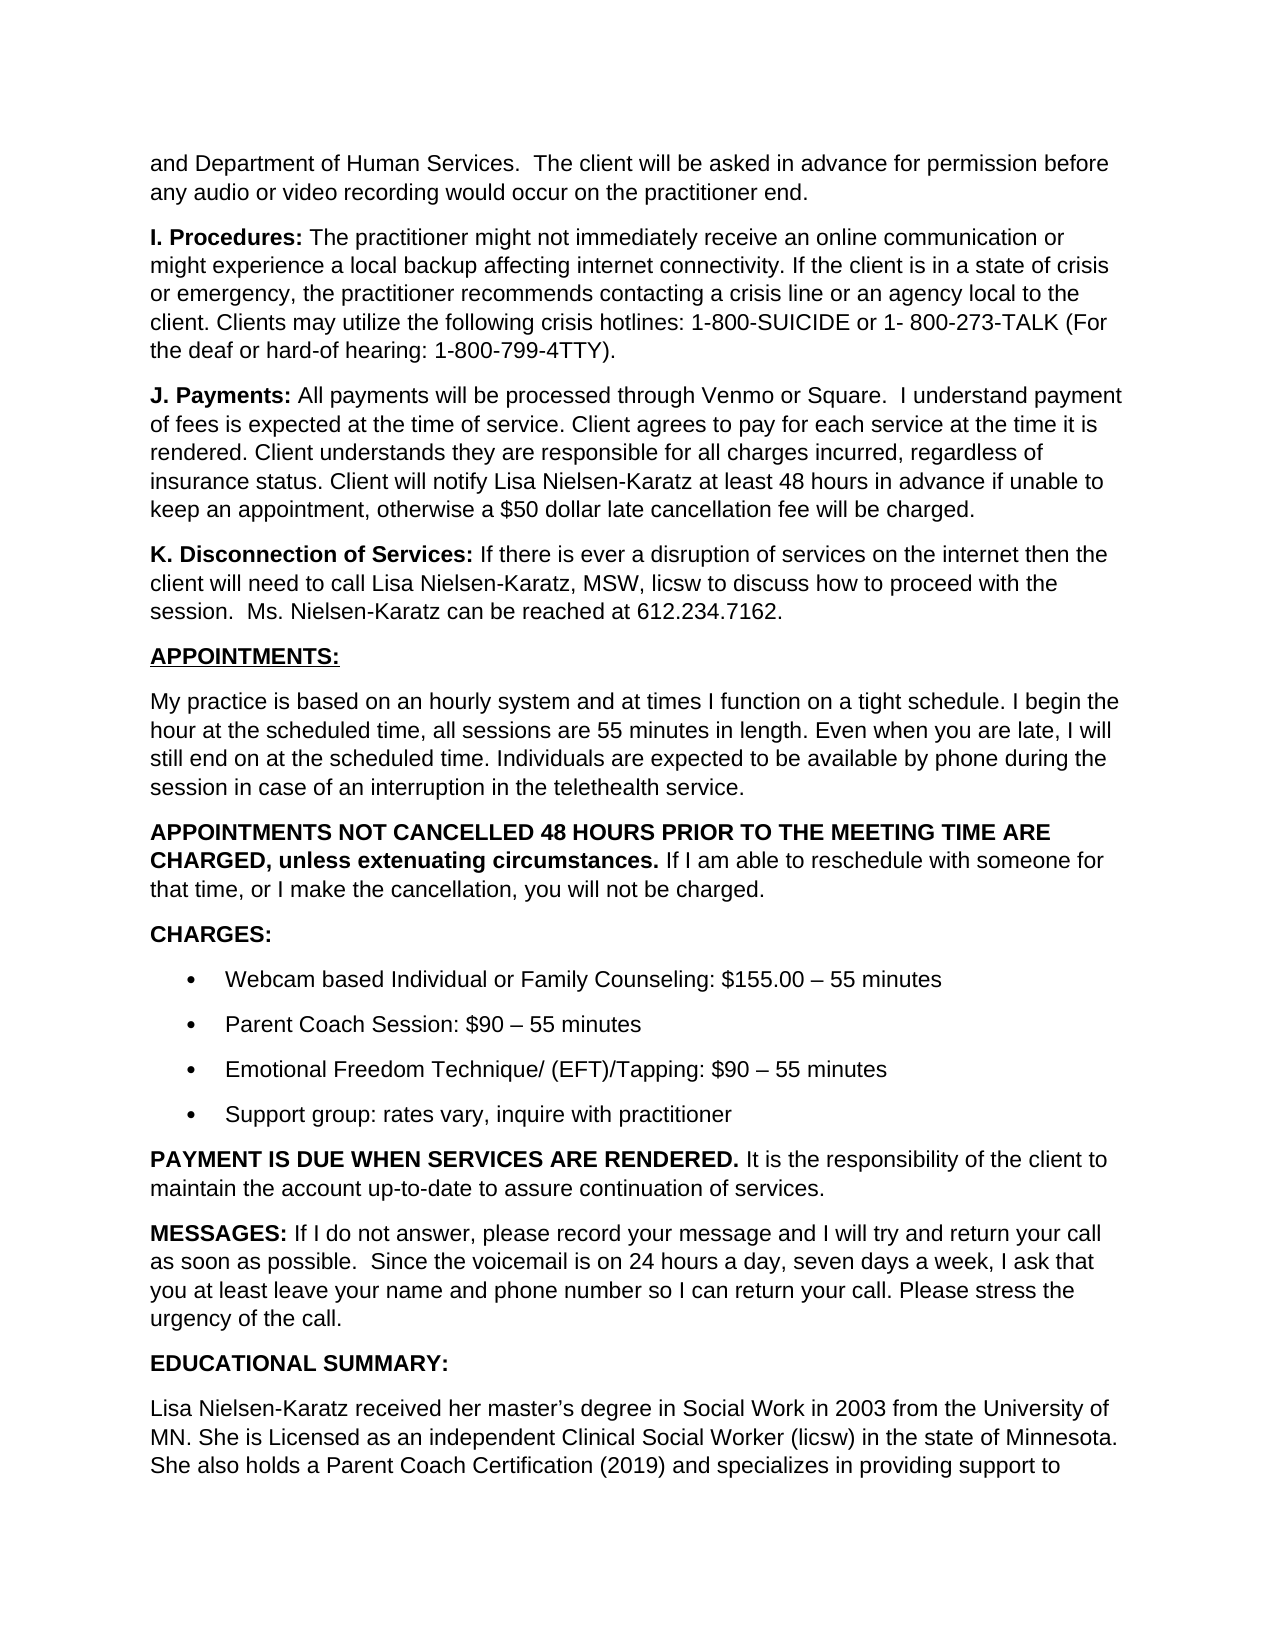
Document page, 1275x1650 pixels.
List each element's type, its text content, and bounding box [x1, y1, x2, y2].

list Emotional Freedom Technique/ (EFT)/Tapping: $90 – 55 minutes [187, 1056, 1125, 1082]
text APPOINTMENTS: [150, 643, 1125, 669]
text J. Payments: All payments will be processed through Venmo or Square. I understand payment of fees is expected at the time of service. Client agrees to pay for each service at the time it is rendered. Client understands they are responsible for all charges incurred, regardless of insurance status. Client will notify Lisa Nielsen-Karatz at least 48 hours in advance if unable to keep an appointment, otherwise a $50 dollar late cancellation fee will be charged. [150, 382, 1125, 522]
text EDUCATIONAL SUMMARY: [150, 1350, 1125, 1377]
text K. Disconnection of Services: If there is ever a disruption of services on the internet then the client will need to call Lisa Nielsen-Karatz, MSW, licsw to discuss how to proceed with the session. Ms. Nielsen-Karatz can be reached at 612.234.7162. [150, 541, 1125, 624]
text MESSAGES: If I do not answer, please record your message and I will try and return your call as soon as possible. Since the voicemail is on 24 hours a day, seven days a week, I ask that you at least leave your name and phone number so I can return your call. Please stress the urgency of the call. [150, 1220, 1125, 1331]
text I. Procedures: The practitioner might not immediately receive an online communication or might experience a local backup affecting internet connectivity. If the client is in a state of crisis or emergency, the practitioner recommends contacting a crisis line or an agency local to the client. Clients may utilize the following crisis hotlines: 1-800-SUICIDE or 1- 800-273-TALK (For the deaf or hard-of hearing: 1-800-799-4TTY). [150, 223, 1125, 364]
text PAYMENT IS DUE WHEN SERVICES ARE RENDERED. It is the responsibility of the client to maintain the account up-to-date to assure continuation of services. [150, 1146, 1125, 1201]
text APPOINTMENTS NOT CANCELLED 48 HOURS PRIOR TO THE MEETING TIME ARE CHARGED, unless extenuating circumstances. If I am able to reschedule with someone for that time, or I make the cancellation, you will not be charged. [150, 819, 1125, 902]
list Parent Coach Session: $90 – 55 minutes [187, 1011, 1125, 1037]
list Webcam based Individual or Family Counseling: $155.00 – 55 minutes [187, 966, 1125, 992]
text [150, 1395, 1125, 1478]
text CHARGES: [150, 921, 1125, 947]
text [150, 150, 1125, 205]
text My practice is based on an hourly system and at times I function on a tight schedule. I begin the hour at the scheduled time, all sessions are 55 minutes in length. Even when you are late, I will still end on at the scheduled time. Individuals are expected to be available by phone during the session in case of an interruption in the telethealth service. [150, 688, 1125, 800]
list Support group: rates vary, inquire with practitioner [187, 1101, 1125, 1127]
